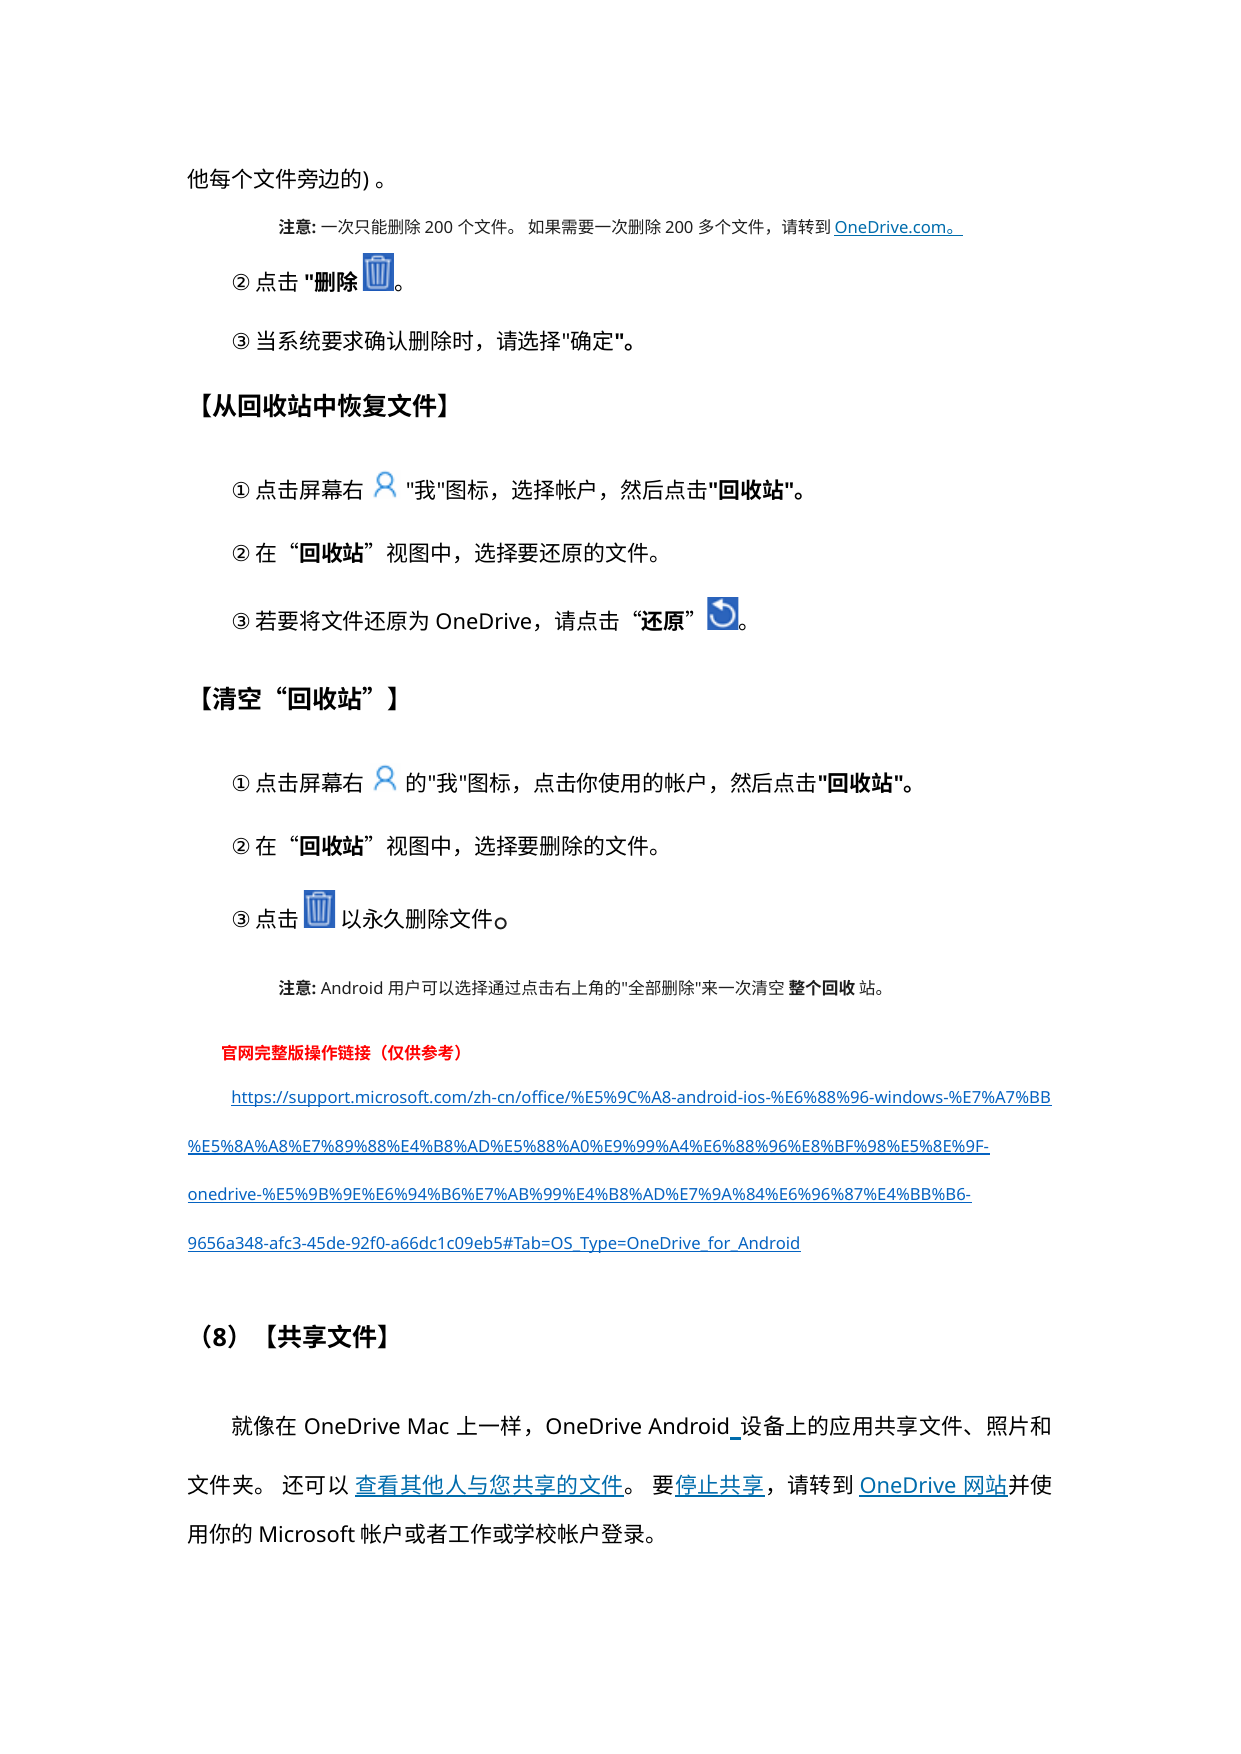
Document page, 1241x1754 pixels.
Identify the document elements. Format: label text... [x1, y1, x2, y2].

text 在“回收站”视图中，选择要还原的文件。 [187, 536, 1053, 568]
text 注意: Android 用户可以选择通过点击右上角的"全部删除"来一次清空 整个回收 站。 [234, 971, 1053, 1003]
picture [303, 890, 336, 928]
subtitle （8）【共享文件】 [187, 1303, 1053, 1368]
text 点击 "删除 。 [187, 243, 1053, 308]
text 若要将文件还原为 OneDrive，请点击“还原”。 [187, 584, 1053, 649]
text 点击屏幕右 的"我"图标，点击你使用的帐户，然后点击"回收站"。 [187, 748, 1053, 813]
text 当系统要求确认删除时，请选择"确定"。 [187, 324, 1053, 356]
picture [707, 597, 739, 630]
picture [369, 763, 401, 792]
text 在“回收站”视图中，选择要删除的文件。 [187, 829, 1053, 862]
text 就像在 OneDrive Mac 上一样，OneDrive Android 设备上的应用共享文件、照片和文件夹。 还可以 查看其他人与您共享的文件。 要停止共享，请转到 OneDrive 网站并使用你的 Microsoft 帐户或者工作或学校帐户登录。 [187, 1386, 1053, 1549]
picture [362, 253, 394, 291]
text 点击 以永久删除文件。 [187, 877, 1053, 942]
subtitle 【从回收站中恢复文件】 [187, 372, 1053, 437]
text 注意: 一次只能删除 200 个文件。 如果需要一次删除 200 多个文件，请转到OneDrive.com。 [234, 210, 1053, 243]
picture [369, 470, 401, 499]
text 点击屏幕右 "我"图标，选择帐户，然后点击"回收站"。 [187, 455, 1053, 520]
subtitle 【清空“回收站”】 [187, 665, 1053, 730]
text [187, 162, 1053, 194]
text https://support.microsoft.com/zh-cn/office/%E5%9C%A8-android-ios-%E6%88%96-windows-%E7%A7%BB%E5%8A%A8%E7%89%88%E4%B8%AD%E5%88%A0%E9%99%A4%E6%88%96%E8%BF%98%E5%8E%9F-onedrive-%E5%9B%9E%E6%94%B6%E7%AB%99%E4%B8%AD%E7%9A%84%E6%96%87%E4%BB%B6-9656a348-afc3-45de-92f0-a66dc1c09eb5#Tab=OS_Type=OneDrive_for_Android [187, 1081, 1053, 1259]
text 官网完整版操作链接（仅供参考） [187, 1036, 1053, 1068]
